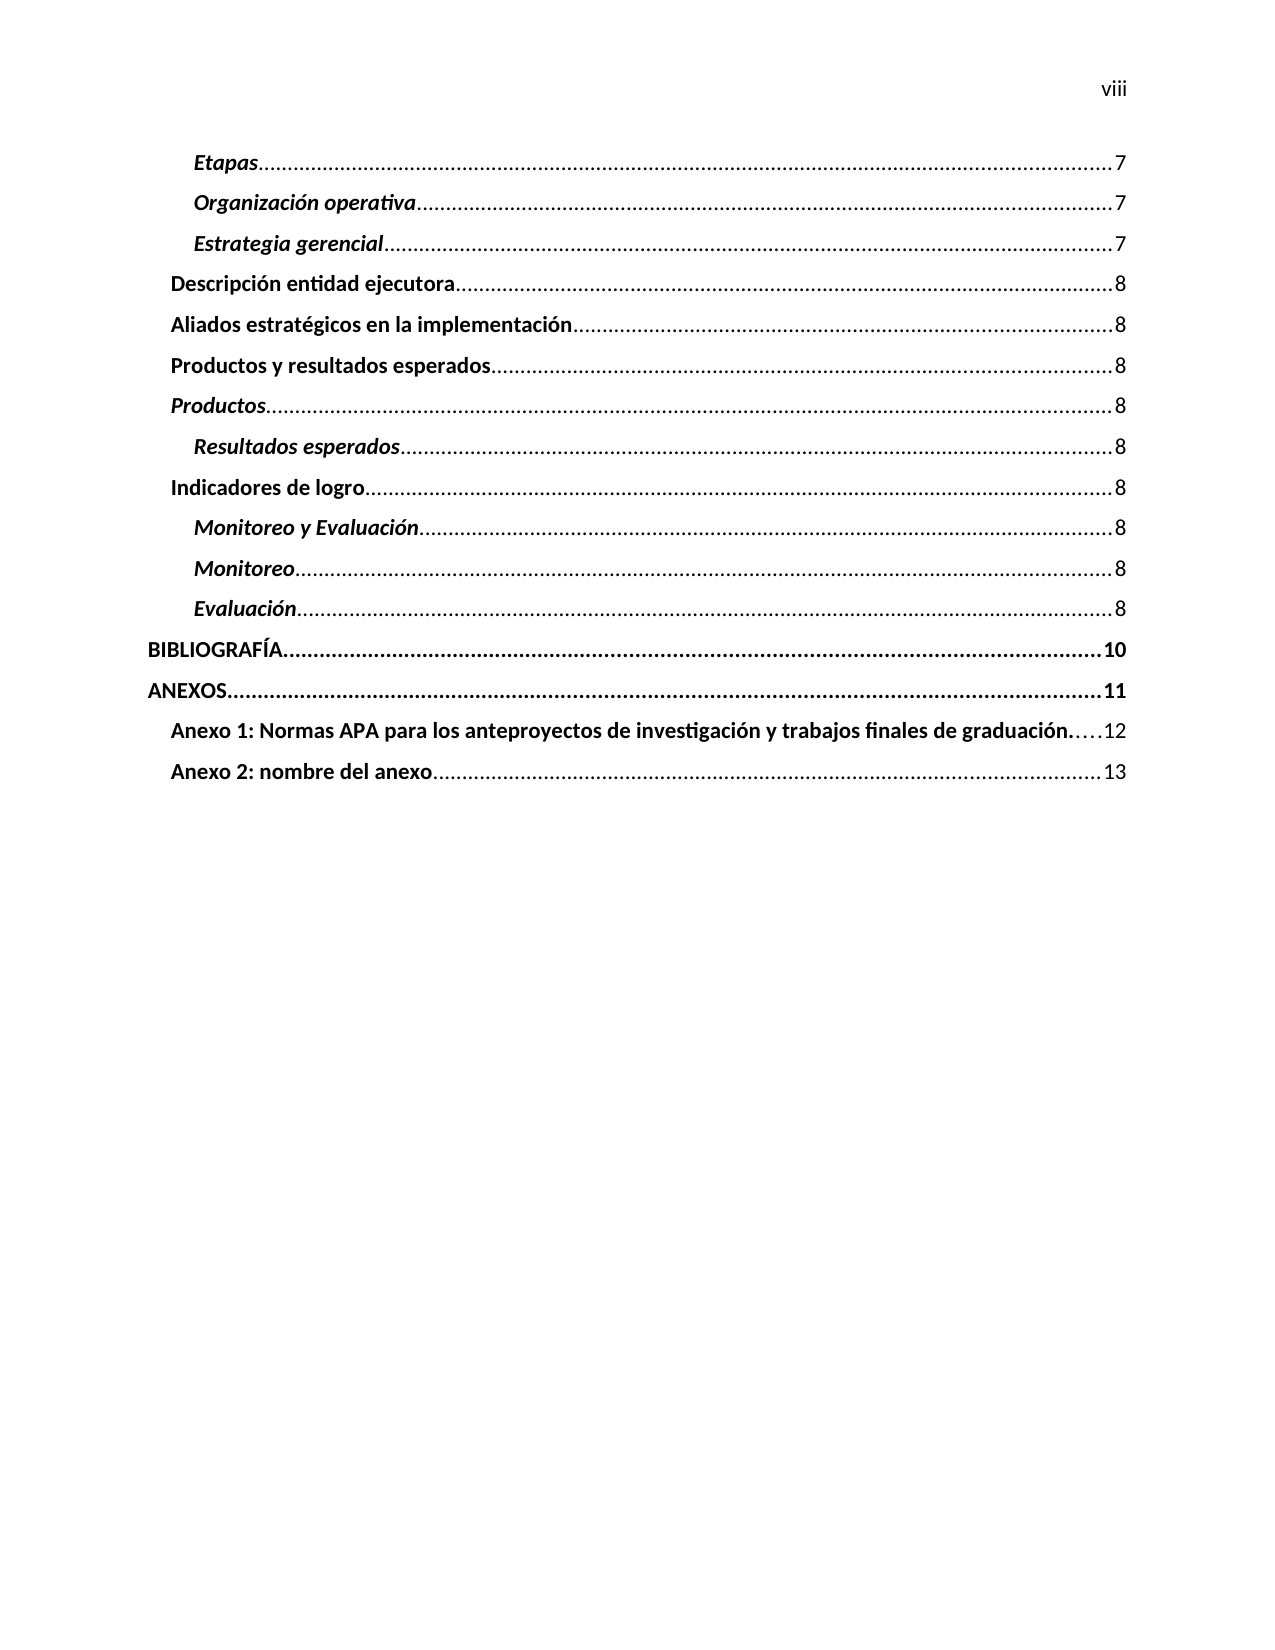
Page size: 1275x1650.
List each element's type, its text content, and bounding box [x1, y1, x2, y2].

text Monitoreo y Evaluación 8 [193, 513, 1127, 541]
text Aliados estratégicos en la implementación 8 [171, 310, 1127, 338]
text Descripción entidad ejecutora 8 [171, 269, 1127, 298]
text Productos 8 [171, 391, 1127, 419]
text BIBLIOGRAFÍA 10 [148, 635, 1127, 663]
text Productos y resultados esperados 8 [171, 351, 1127, 379]
text Anexo 2: nombre del anexo 13 [171, 757, 1127, 785]
text Estrategia gerencial 7 [193, 229, 1127, 257]
text Organización operativa 7 [193, 188, 1127, 216]
text Etapas 7 [193, 148, 1127, 176]
text Anexo 1: Normas APA para los anteproyectos de investigación y trabajos finales de graduación. 12 [171, 716, 1127, 744]
text Resultados esperados 8 [193, 432, 1127, 460]
text Evaluación 8 [193, 594, 1127, 623]
text Monitoreo 8 [193, 554, 1127, 582]
text ANEXOS 11 [148, 676, 1127, 704]
text Indicadores de logro 8 [171, 473, 1127, 501]
